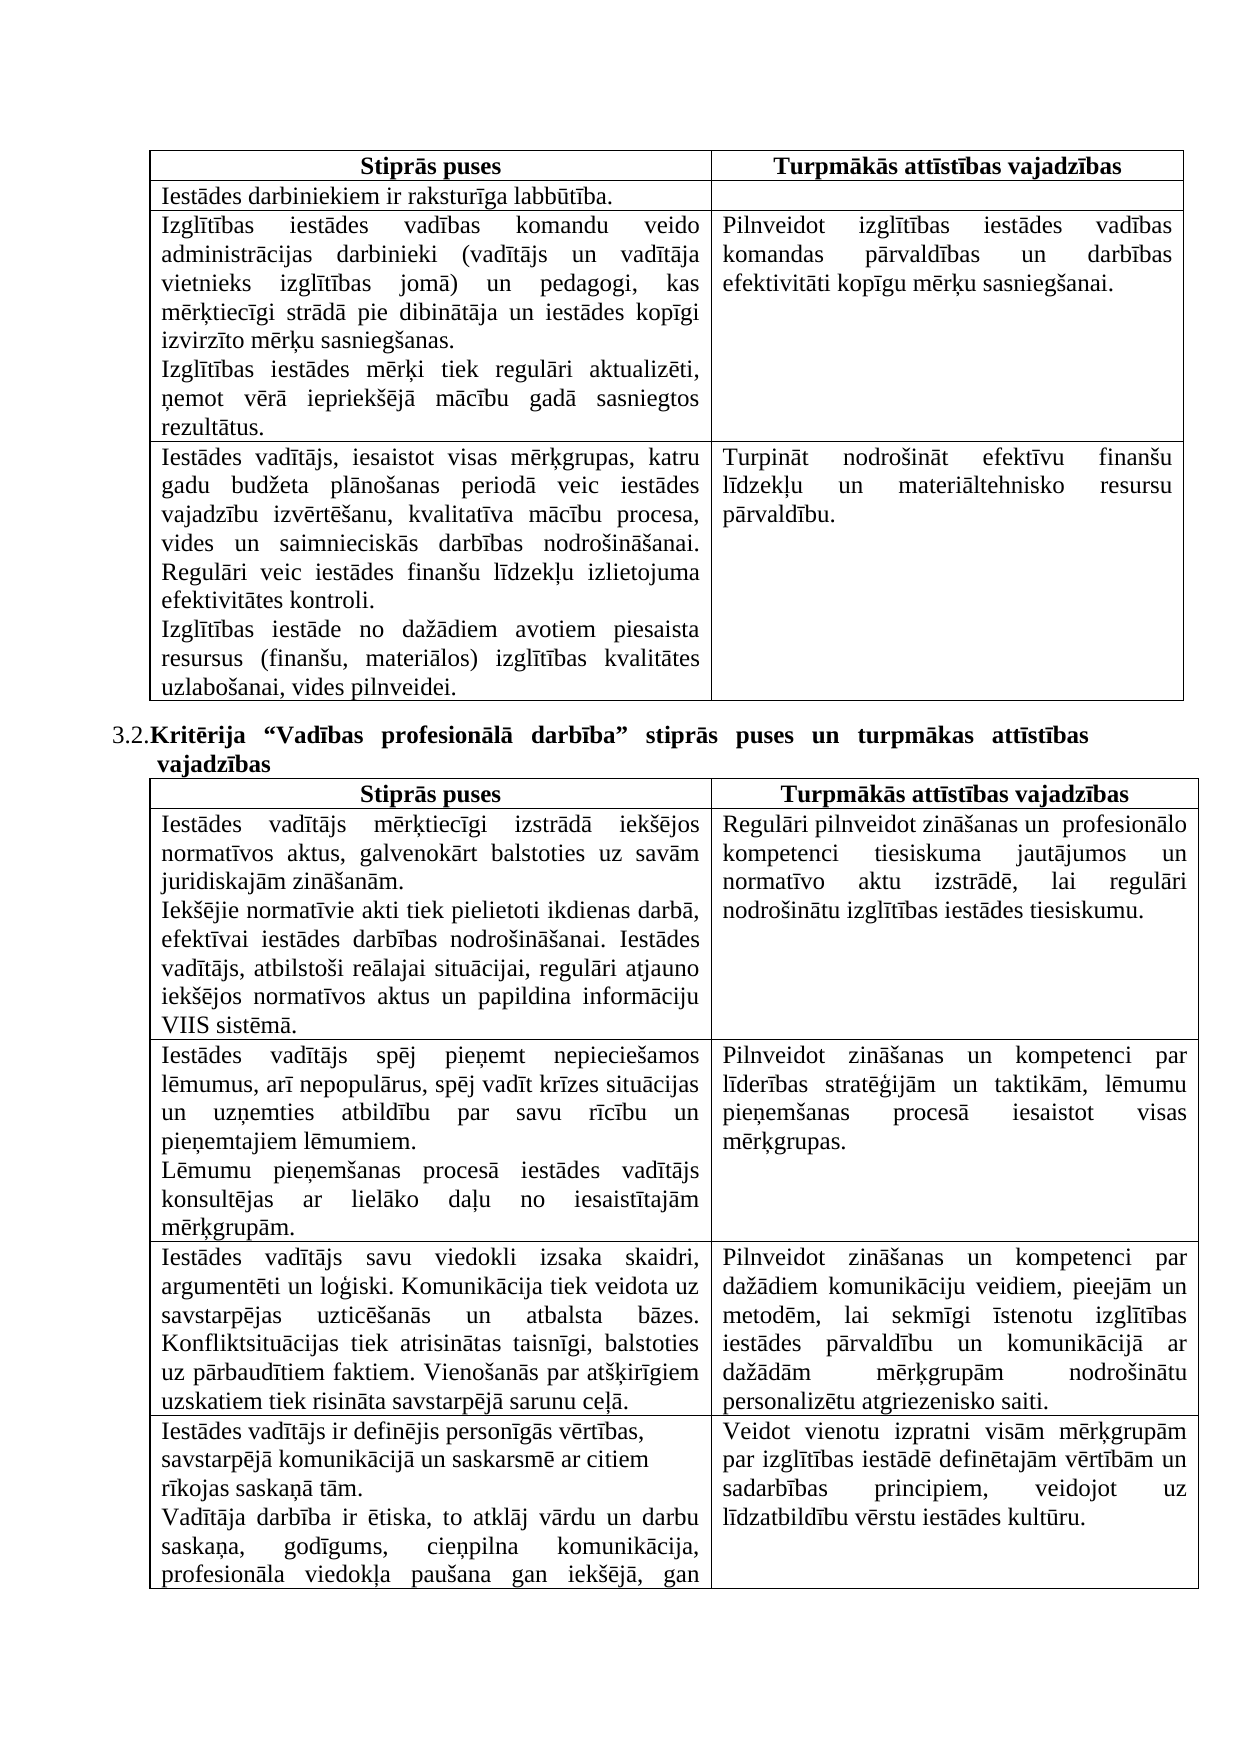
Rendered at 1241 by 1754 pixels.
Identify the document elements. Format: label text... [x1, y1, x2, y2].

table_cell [151, 181, 711, 209]
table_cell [151, 1416, 711, 1588]
table_cell Pilnveidot izglītības iestādes vadības komandas pārvaldības un darbības efektivitāti kopīgu mērķu sasniegšanai. [712, 211, 1183, 441]
table_cell Iestādes vadītājs savu viedokli izsaka skaidri, argumentēti un loģiski. Komunikācija tiek veidota uz savstarpējas uzticēšanās un atbalsta bāzes. Konfliktsituācijas tiek atrisinātas taisnīgi, balstoties uz pārbaudītiem faktiem. Vienošanās par atšķirīgiem uzskatiem tiek risināta savstarpējā sarunu ceļā. [151, 1242, 711, 1415]
list Kritērija “Vadības profesionālā darbība” stiprās puses un turpmākas attīstības vajadzības [112, 721, 1090, 778]
table_cell Iestādes vadītājs mērķtiecīgi izstrādā iekšējos normatīvos aktus, galvenokārt balstoties uz savām juridiskajām zināšanām. Iekšējie normatīvie akti tiek pielietoti ikdienas darbā, efektīvai iestādes darbības nodrošināšanai. Iestādes vadītājs, atbilstoši reālajai situācijai, regulāri atjauno iekšējos normatīvos aktus un papildina informāciju VIIS sistēmā. [151, 809, 711, 1039]
table_header Turpmākās attīstības vajadzības [712, 151, 1183, 180]
table_header Turpmākās attīstības vajadzības [712, 779, 1198, 808]
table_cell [712, 1416, 1198, 1588]
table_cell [712, 181, 1183, 209]
table_cell Iestādes vadītājs, iesaistot visas mērķgrupas, katru gadu budžeta plānošanas periodā veic iestādes vajadzību izvērtēšanu, kvalitatīva mācību procesa, vides un saimnieciskās darbības nodrošināšanai. Regulāri veic iestādes finanšu līdzekļu izlietojuma efektivitātes kontroli. Izglītības iestāde no dažādiem avotiem piesaista resursus (finanšu, materiālos) izglītības kvalitātes uzlabošanai, vides pilnveidei. [151, 442, 711, 700]
table_header Stiprās puses [151, 779, 711, 808]
table_cell Iestādes vadītājs spēj pieņemt nepieciešamos lēmumus, arī nepopulārus, spēj vadīt krīzes situācijas un uzņemties atbildību par savu rīcību un pieņemtajiem lēmumiem. Lēmumu pieņemšanas procesā iestādes vadītājs konsultējas ar lielāko daļu no iesaistītajām mērķgrupām. [151, 1040, 711, 1241]
table_cell Pilnveidot zināšanas un kompetenci par līderības stratēģijām un taktikām, lēmumu pieņemšanas procesā iesaistot visas mērķgrupas. [712, 1040, 1198, 1241]
table_cell Izglītības iestādes vadības komandu veido administrācijas darbinieki (vadītājs un vadītāja vietnieks izglītības jomā) un pedagogi, kas mērķtiecīgi strādā pie dibinātāja un iestādes kopīgi izvirzīto mērķu sasniegšanas. Izglītības iestādes mērķi tiek regulāri aktualizēti, ņemot vērā iepriekšējā mācību gadā sasniegtos rezultātus. [151, 211, 711, 441]
table_header Stiprās puses [151, 151, 711, 180]
table_cell Regulāri pilnveidot zināšanas un profesionālo kompetenci tiesiskuma jautājumos un normatīvo aktu izstrādē, lai regulāri nodrošinātu izglītības iestādes tiesiskumu. [712, 809, 1198, 1039]
table_cell Pilnveidot zināšanas un kompetenci par dažādiem komunikāciju veidiem, pieejām un metodēm, lai sekmīgi īstenotu izglītības iestādes pārvaldību un komunikācijā ar dažādām mērķgrupām nodrošinātu personalizētu atgriezenisko saiti. [712, 1242, 1198, 1415]
table_cell Turpināt nodrošināt efektīvu finanšu līdzekļu un materiāltehnisko resursu pārvaldību. [712, 442, 1183, 700]
